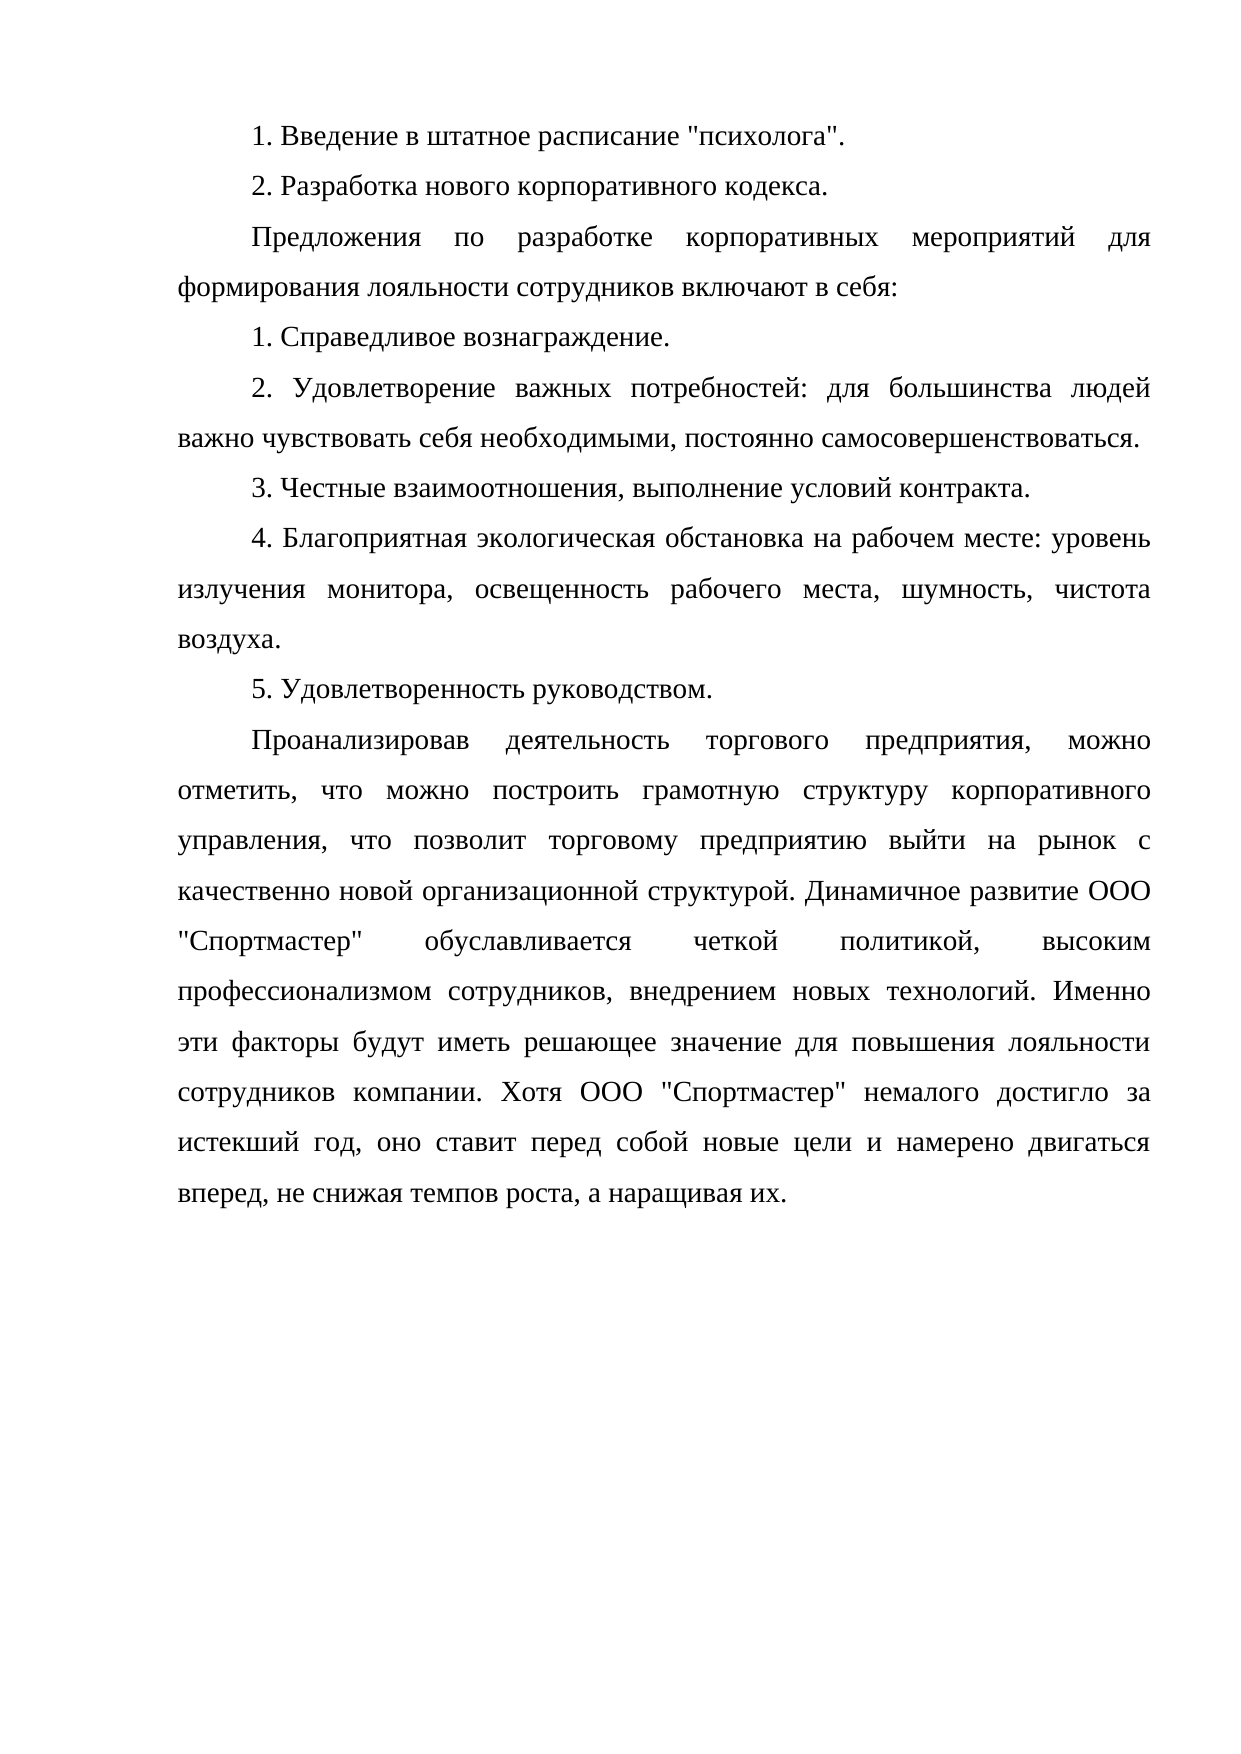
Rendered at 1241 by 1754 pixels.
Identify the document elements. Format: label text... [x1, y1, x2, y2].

text 2. Удовлетворение важных потребностей: для большинства людей важно чувствовать себя необходимыми, постоянно самосовершенствоваться. [177, 370, 1152, 453]
text Проанализировав деятельность торгового предприятия, можно отметить, что можно построить грамотную структуру корпоративного управления, что позволит торговому предприятию выйти на рынок с качественно новой организационной структурой. Динамичное развитие ООО "Спортмастер" обуславливается четкой политикой, высоким профессионализмом сотрудников, внедрением новых технологий. Именно эти факторы будут иметь решающее значение для повышения лояльности сотрудников компании. Хотя ООО "Спортмастер" немалого достигло за истекший год, оно ставит перед собой новые цели и намерено двигаться вперед, не снижая темпов роста, а наращивая их. [177, 722, 1152, 1208]
text 4. Благоприятная экологическая обстановка на рабочем месте: уровень излучения монитора, освещенность рабочего места, шумность, чистота воздуха. [177, 521, 1152, 655]
text 2. Разработка нового корпоративного кодекса. [177, 168, 1152, 202]
text 1. Введение в штатное расписание "психолога". [177, 118, 1152, 152]
text 5. Удовлетворенность руководством. [177, 672, 1152, 705]
text 3. Честные взаимоотношения, выполнение условий контракта. [177, 470, 1152, 504]
text Предложения по разработке корпоративных мероприятий для формирования лояльности сотрудников включают в себя: [177, 219, 1152, 303]
text 1. Справедливое вознаграждение. [177, 319, 1152, 353]
